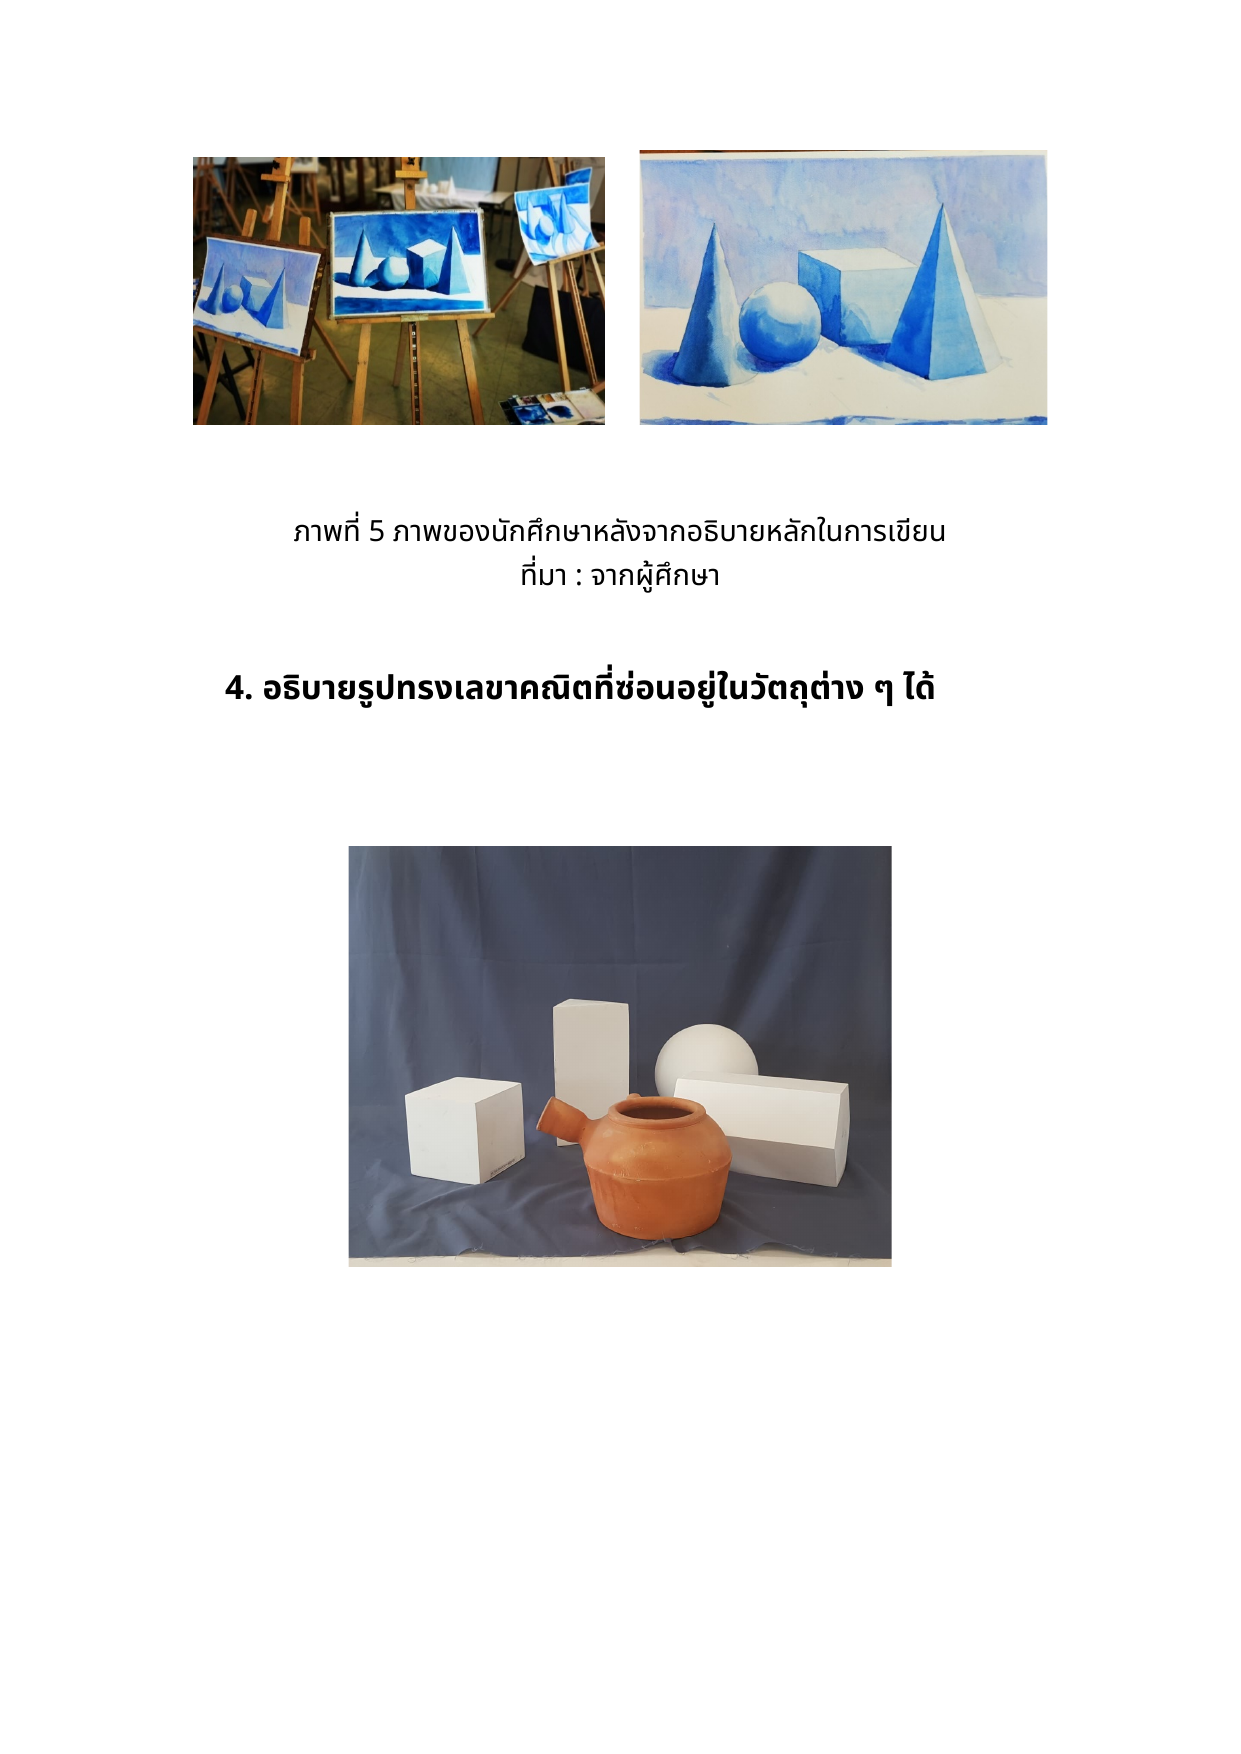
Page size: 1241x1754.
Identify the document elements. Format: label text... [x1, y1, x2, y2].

list อธิบายรูปทรงเลขาคณิตที่ซ่อนอยู่ในวัตถุต่าง ๆ ได้ [225, 664, 1090, 715]
picture [348, 846, 892, 1267]
picture [193, 157, 605, 425]
picture [639, 150, 1048, 425]
text ที่มา : จากผู้ศึกษา [150, 554, 1090, 598]
text ภาพที่ 5 ภาพของนักศึกษาหลังจากอธิบายหลักในการเขียน [150, 510, 1090, 554]
